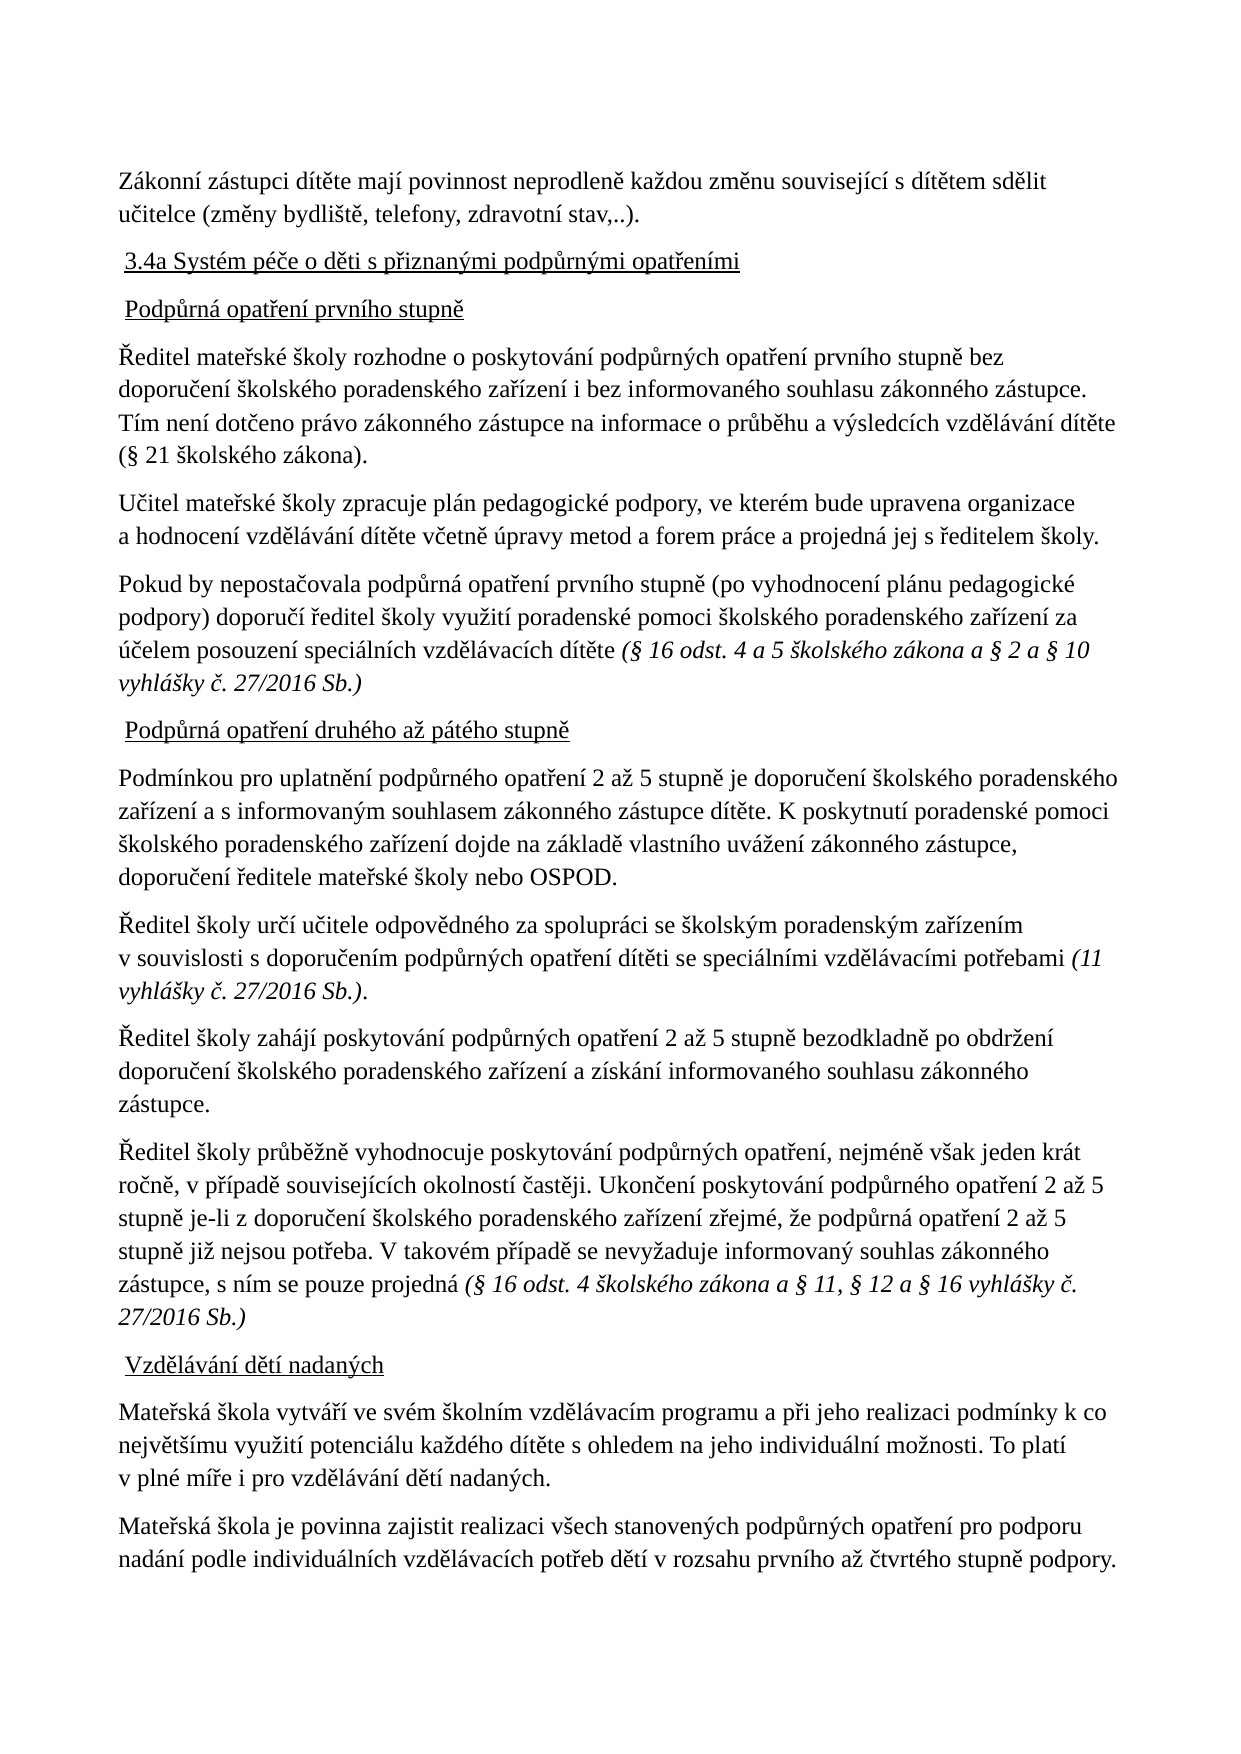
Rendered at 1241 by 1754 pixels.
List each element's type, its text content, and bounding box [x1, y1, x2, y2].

text Podmínkou pro uplatnění podpůrného opatření 2 až 5 stupně je doporučení školského poradenského zařízení a s informovaným souhlasem zákonného zástupce dítěte. K poskytnutí poradenské pomoci školského poradenského zařízení dojde na základě vlastního uvážení zákonného zástupce, doporučení ředitele mateřské školy nebo OSPOD. [118, 763, 1122, 891]
text Ředitel školy zahájí poskytování podpůrných opatření 2 až 5 stupně bezodkladně po obdržení doporučení školského poradenského zařízení a získání informovaného souhlasu zákonného zástupce. [118, 1023, 1122, 1118]
text Ředitel mateřské školy rozhodne o poskytování podpůrných opatření prvního stupně bez doporučení školského poradenského zařízení i bez informovaného souhlasu zákonného zástupce. Tím není dotčeno právo zákonného zástupce na informace o průběhu a výsledcích vzdělávání dítěte (§ 21 školského zákona). [118, 342, 1122, 469]
text Pokud by nepostačovala podpůrná opatření prvního stupně (po vyhodnocení plánu pedagogické podpory) doporučí ředitel školy využití poradenské pomoci školského poradenského zařízení za účelem posouzení speciálních vzdělávacích dítěte (§ 16 odst. 4 a 5 školského zákona a § 2 a § 10 vyhlášky č. 27/2016 Sb.) [118, 569, 1122, 697]
text Učitel mateřské školy zpracuje plán pedagogické podpory, ve kterém bude upravena organizace a hodnocení vzdělávání dítěte včetně úpravy metod a forem práce a projedná jej s ředitelem školy. [118, 488, 1122, 550]
text 3.4a Systém péče o děti s přiznanými podpůrnými opatřeními [118, 246, 1122, 275]
text Podpůrná opatření druhého až pátého stupně [118, 716, 1122, 744]
text Mateřská škola vytváří ve svém školním vzdělávacím programu a při jeho realizaci podmínky k co největšímu využití potenciálu každého dítěte s ohledem na jeho individuální možnosti. To platí v plné míře i pro vzdělávání dětí nadaných. [118, 1397, 1122, 1492]
text Ředitel školy průběžně vyhodnocuje poskytování podpůrných opatření, nejméně však jeden krát ročně, v případě souvisejících okolností častěji. Ukončení poskytování podpůrného opatření 2 až 5 stupně je-li z doporučení školského poradenského zařízení zřejmé, že podpůrná opatření 2 až 5 stupně již nejsou potřeba. V takovém případě se nevyžaduje informovaný souhlas zákonného zástupce, s ním se pouze projedná (§ 16 odst. 4 školského zákona a § 11, § 12 a § 16 vyhlášky č. 27/2016 Sb.) [118, 1137, 1122, 1331]
text Vzdělávání dětí nadaných [118, 1350, 1122, 1378]
text Ředitel školy určí učitele odpovědného za spolupráci se školským poradenským zařízením v souvislosti s doporučením podpůrných opatření dítěti se speciálními vzdělávacími potřebami (11 vyhlášky č. 27/2016 Sb.). [118, 910, 1122, 1004]
text Podpůrná opatření prvního stupně [118, 294, 1122, 323]
text Zákonní zástupci dítěte mají povinnost neprodleně každou změnu související s dítětem sdělit učitelce (změny bydliště, telefony, zdravotní stav,..). [118, 166, 1122, 227]
text Mateřská škola je povinna zajistit realizaci všech stanovených podpůrných opatření pro podporu nadání podle individuálních vzdělávacích potřeb dětí v rozsahu prvního až čtvrtého stupně podpory. [118, 1511, 1122, 1573]
